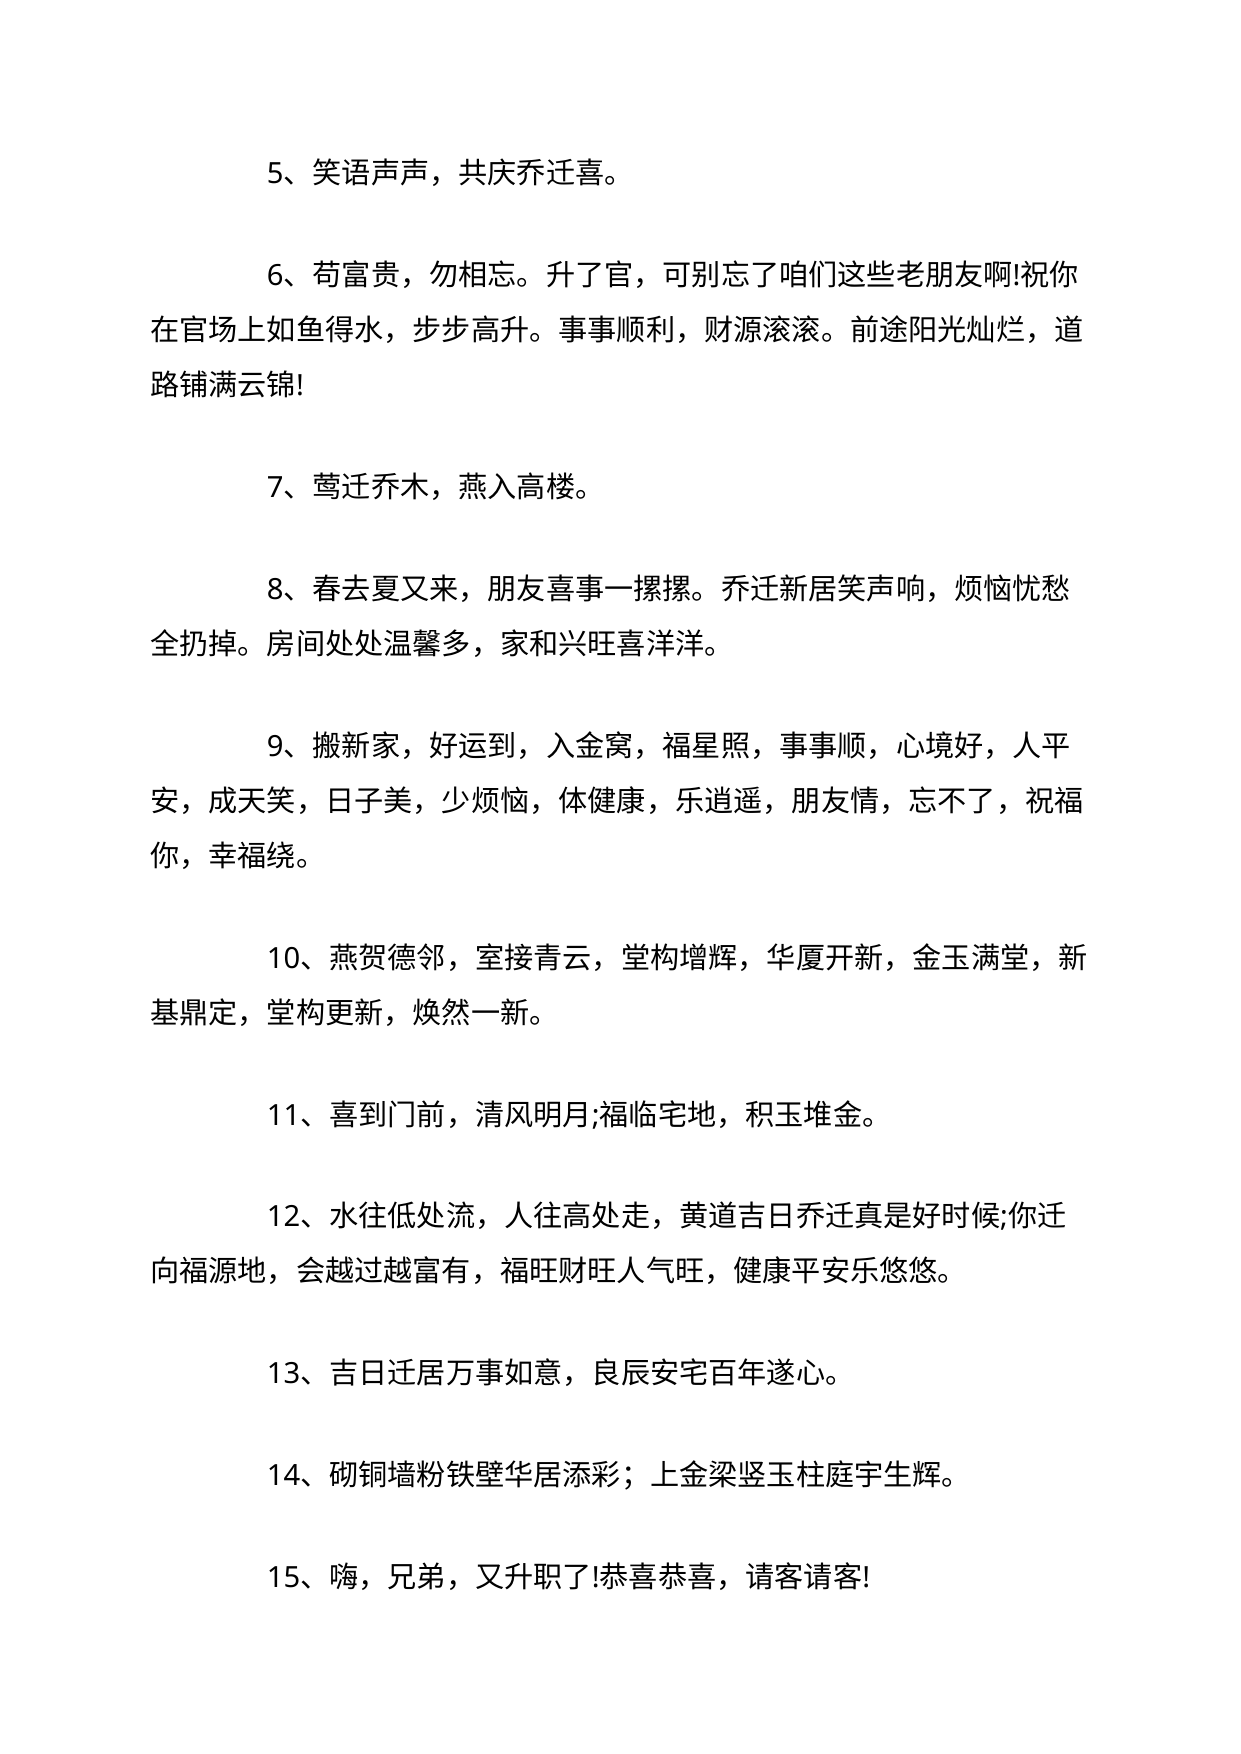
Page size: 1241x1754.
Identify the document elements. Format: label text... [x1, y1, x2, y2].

text 10、燕贺德邻，室接青云，堂构增辉，华厦开新，金玉满堂，新基鼎定，堂构更新，焕然一新。 [150, 934, 1090, 1032]
text 9、搬新家，好运到，入金窝，福星照，事事顺，心境好，人平安，成天笑，日子美，少烦恼，体健康，乐逍遥，朋友情，忘不了，祝福你，幸福绕。 [150, 723, 1090, 875]
text 13、吉日迁居万事如意，良辰安宅百年遂心。 [150, 1350, 1090, 1392]
text 15、嗨，兄弟，又升职了!恭喜恭喜，请客请客! [150, 1554, 1090, 1596]
text 8、春去夏又来，朋友喜事一摞摞。乔迁新居笑声响，烦恼忧愁全扔掉。房间处处温馨多，家和兴旺喜洋洋。 [150, 566, 1090, 663]
text 6、苟富贵，勿相忘。升了官，可别忘了咱们这些老朋友啊!祝你在官场上如鱼得水，步步高升。事事顺利，财源滚滚。前途阳光灿烂，道路铺满云锦! [150, 252, 1090, 404]
text 7、莺迁乔木，燕入高楼。 [150, 464, 1090, 506]
text 11、喜到门前，清风明月;福临宅地，积玉堆金。 [150, 1091, 1090, 1133]
text 5、笑语声声，共庆乔迁喜。 [150, 150, 1090, 192]
text 14、砌铜墙粉铁壁华居添彩；上金梁竖玉柱庭宇生辉。 [150, 1452, 1090, 1494]
text 12、水往低处流，人往高处走，黄道吉日乔迁真是好时候;你迁向福源地，会越过越富有，福旺财旺人气旺，健康平安乐悠悠。 [150, 1193, 1090, 1290]
